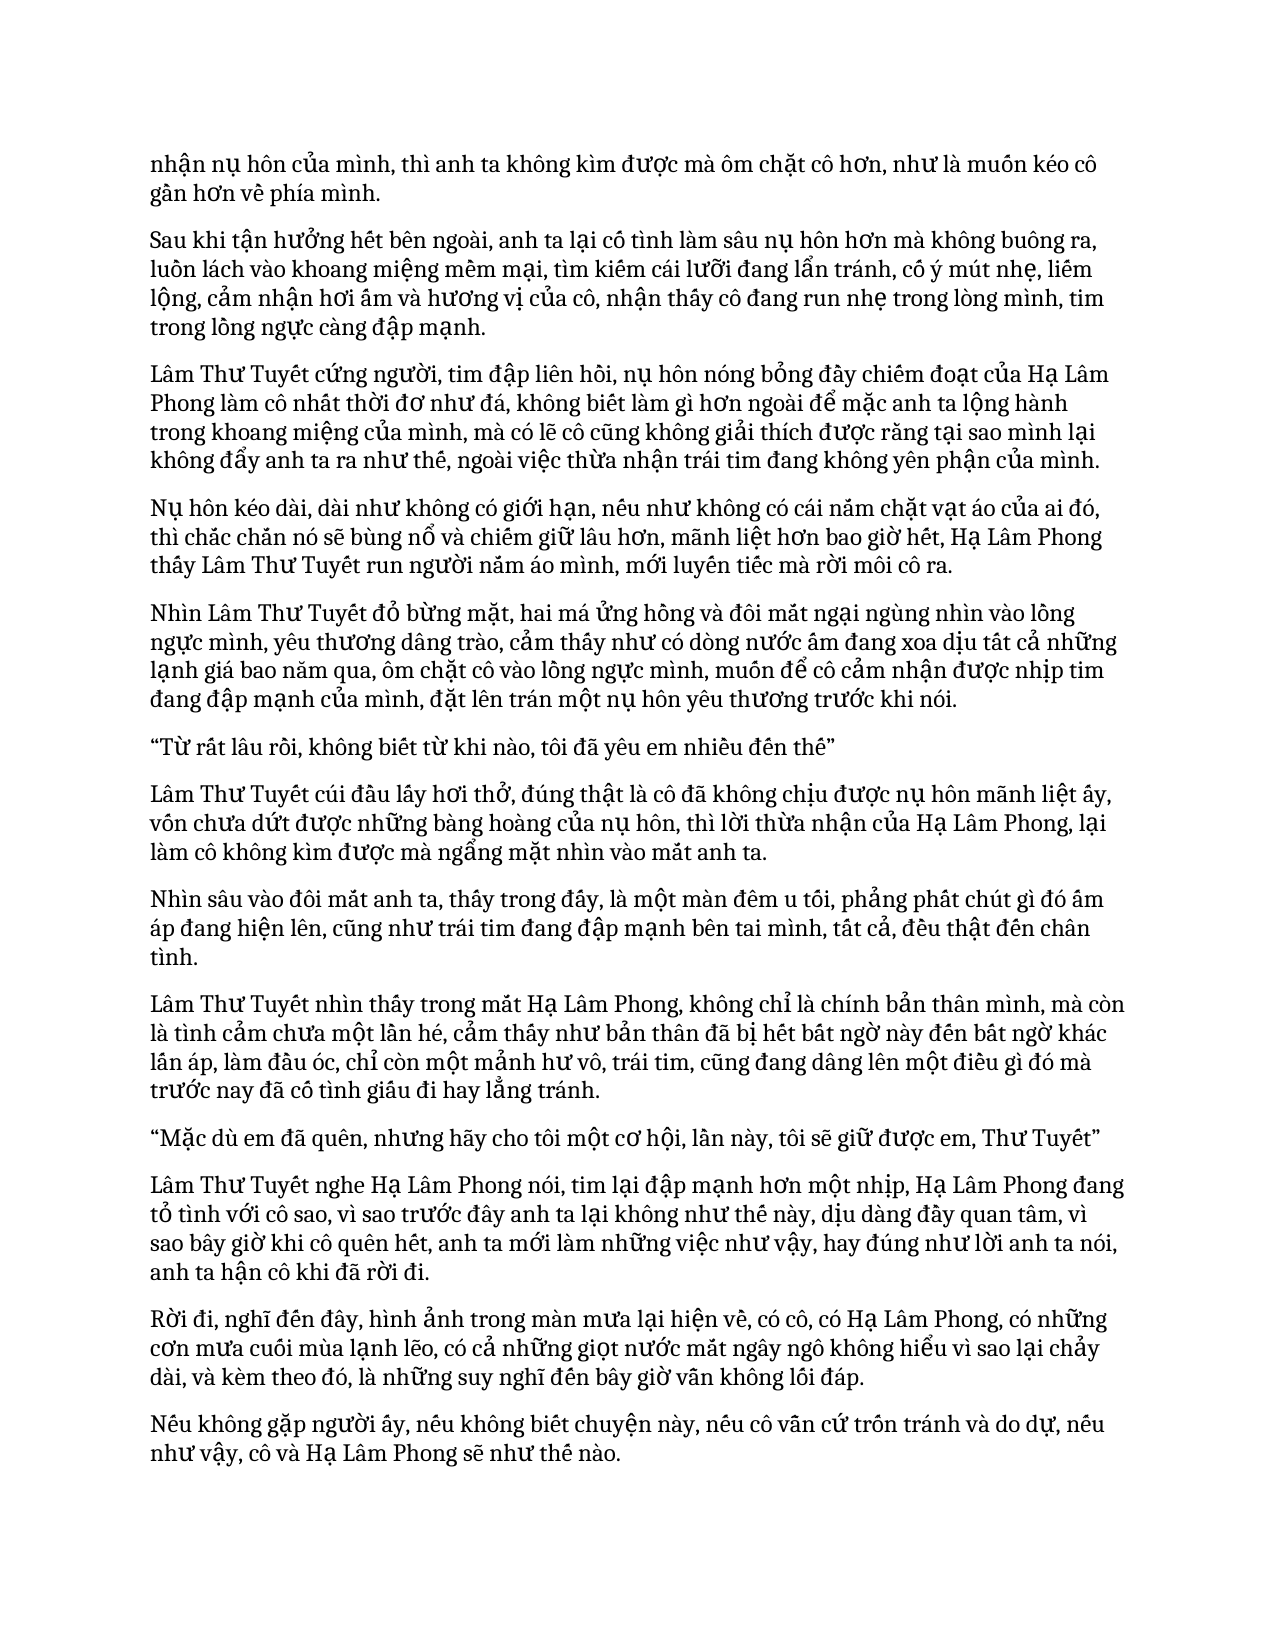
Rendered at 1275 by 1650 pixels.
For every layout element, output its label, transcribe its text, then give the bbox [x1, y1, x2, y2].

text “Mặc dù em đã quên, nhưng hãy cho tôi một cơ hội, lần này, tôi sẽ giữ được em, Thư Tuyết” [150, 1124, 1125, 1152]
text “Từ rất lâu rồi, không biết từ khi nào, tôi đã yêu em nhiều đến thế” [150, 732, 1125, 761]
text Lâm Thư Tuyết nhìn thấy trong mắt Hạ Lâm Phong, không chỉ là chính bản thân mình, mà còn là tình cảm chưa một lần hé, cảm thấy như bản thân đã bị hết bất ngờ này đến bất ngờ khác lấn áp, làm đầu óc, chỉ còn một mảnh hư vô, trái tim, cũng đang dâng lên một điều gì đó mà trước nay đã cố tình giấu đi hay lẳng tránh. [150, 990, 1125, 1105]
text Nhìn Lâm Thư Tuyết đỏ bừng mặt, hai má ửng hồng và đôi mắt ngại ngùng nhìn vào lồng ngực mình, yêu thương dâng trào, cảm thấy như có dòng nước ấm đang xoa dịu tất cả những lạnh giá bao năm qua, ôm chặt cô vào lồng ngực mình, muốn để cô cảm nhận được nhịp tim đang đập mạnh của mình, đặt lên trán một nụ hôn yêu thương trước khi nói. [150, 599, 1125, 714]
text Nếu không gặp người ấy, nếu không biết chuyện này, nếu cô vẫn cứ trốn tránh và do dự, nếu như vậy, cô và Hạ Lâm Phong sẽ như thế nào. [150, 1410, 1125, 1467]
text Nụ hôn kéo dài, dài như không có giới hạn, nếu như không có cái nắm chặt vạt áo của ai đó, thì chắc chắn nó sẽ bùng nổ và chiếm giữ lâu hơn, mãnh liệt hơn bao giờ hết, Hạ Lâm Phong thấy Lâm Thư Tuyết run người nắm áo mình, mới luyến tiếc mà rời môi cô ra. [150, 494, 1125, 580]
text Sau khi tận hưởng hết bên ngoài, anh ta lại cố tình làm sâu nụ hôn hơn mà không buông ra, luồn lách vào khoang miệng mềm mại, tìm kiếm cái lưỡi đang lẩn tránh, cố ý mút nhẹ, liếm lộng, cảm nhận hơi ấm và hương vị của cô, nhận thấy cô đang run nhẹ trong lòng mình, tim trong lồng ngực càng đập mạnh. [150, 226, 1125, 341]
text Nhìn sâu vào đôi mắt anh ta, thấy trong đấy, là một màn đêm u tối, phảng phất chút gì đó ấm áp đang hiện lên, cũng như trái tim đang đập mạnh bên tai mình, tất cả, đều thật đến chân tình. [150, 885, 1125, 971]
text Rời đi, nghĩ đến đây, hình ảnh trong màn mưa lại hiện về, có cô, có Hạ Lâm Phong, có những cơn mưa cuối mùa lạnh lẽo, có cả những giọt nước mắt ngây ngô không hiểu vì sao lại chảy dài, và kèm theo đó, là những suy nghĩ đến bây giờ vẫn không lối đáp. [150, 1305, 1125, 1391]
text Lâm Thư Tuyết cúi đầu lấy hơi thở, đúng thật là cô đã không chịu được nụ hôn mãnh liệt ấy, vốn chưa dứt được những bàng hoàng của nụ hôn, thì lời thừa nhận của Hạ Lâm Phong, lại làm cô không kìm được mà ngẩng mặt nhìn vào mắt anh ta. [150, 780, 1125, 866]
text Lâm Thư Tuyết cứng người, tim đập liên hồi, nụ hôn nóng bỏng đầy chiếm đoạt của Hạ Lâm Phong làm cô nhất thời đơ như đá, không biết làm gì hơn ngoài để mặc anh ta lộng hành trong khoang miệng của mình, mà có lẽ cô cũng không giải thích được rằng tại sao mình lại không đẩy anh ta ra như thế, ngoài việc thừa nhận trái tim đang không yên phận của mình. [150, 360, 1125, 475]
text Lâm Thư Tuyết nghe Hạ Lâm Phong nói, tim lại đập mạnh hơn một nhịp, Hạ Lâm Phong đang tỏ tình với cô sao, vì sao trước đây anh ta lại không như thế này, dịu dàng đầy quan tâm, vì sao bây giờ khi cô quên hết, anh ta mới làm những việc như vậy, hay đúng như lời anh ta nói, anh ta hận cô khi đã rời đi. [150, 1171, 1125, 1286]
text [150, 150, 1125, 207]
